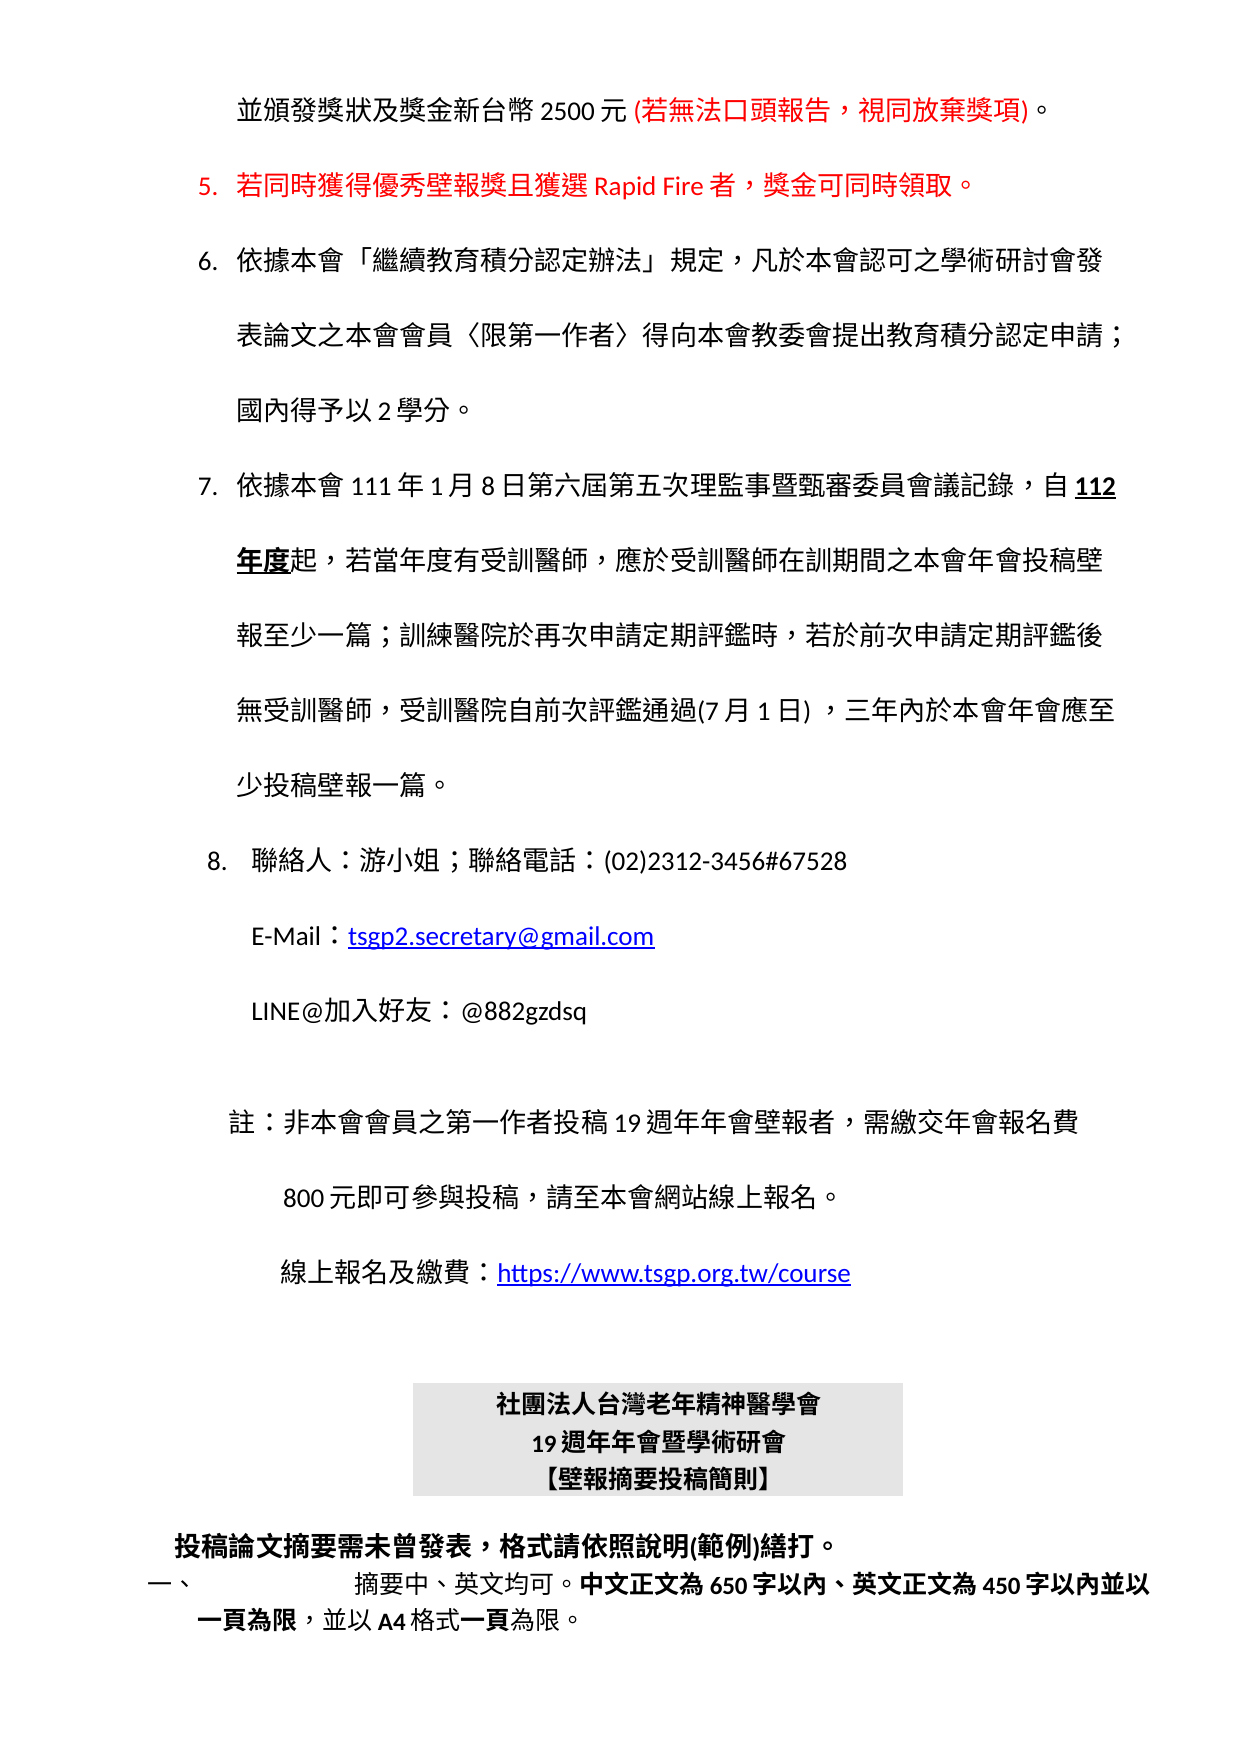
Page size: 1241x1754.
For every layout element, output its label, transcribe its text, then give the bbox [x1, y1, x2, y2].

text 投稿論文摘要需未曾發表，格式請依照說明(範例)繕打。 [148, 1521, 1122, 1564]
text LINE@加入好友：@882gzdsq [251, 971, 1122, 1046]
text 線上報名及繳費：https://www.tsgp.org.tw/course [280, 1233, 1122, 1308]
list 依據本會「繼續教育積分認定辦法」規定，凡於本會認可之學術研討會發表論文之本會會員〈限第一作者〉得向本會教委會提出教育積分認定申請；國內得予以2學分。 [198, 221, 1122, 446]
list 摘要中、英文均可。中文正文為650字以內、英文正文為450字以內並以一頁為限，並以A4格式一頁為限。 [148, 1564, 1156, 1637]
list 依據本會111年1月8日第六屆第五次理監事暨甄審委員會議記錄，自112年度起，若當年度有受訓醫師，應於受訓醫師在訓期間之本會年會投稿壁報至少一篇；訓練醫院於再次申請定期評鑑時，若於前次申請定期評鑑後無受訓醫師，受訓醫院自前次評鑑通過(7月1日) ，三年內於本會年會應至少投稿壁報一篇。 [198, 446, 1122, 821]
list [198, 71, 1122, 146]
text E-Mail：tsgp2.secretary@gmail.com [251, 896, 1122, 971]
list 聯絡人：游小姐；聯絡電話：(02)2312-3456#67528 [207, 821, 1122, 896]
text 註：非本會會員之第一作者投稿19週年年會壁報者，需繳交年會報名費800元即可參與投稿，請至本會網站線上報名。 [229, 1083, 1122, 1233]
text 社團法人台灣老年精神醫學會 19週年年會暨學術研會 【壁報摘要投稿簡則】 [413, 1383, 903, 1496]
list 若同時獲得優秀壁報獎且獲選Rapid Fire者，獎金可同時領取。 [198, 146, 1122, 221]
